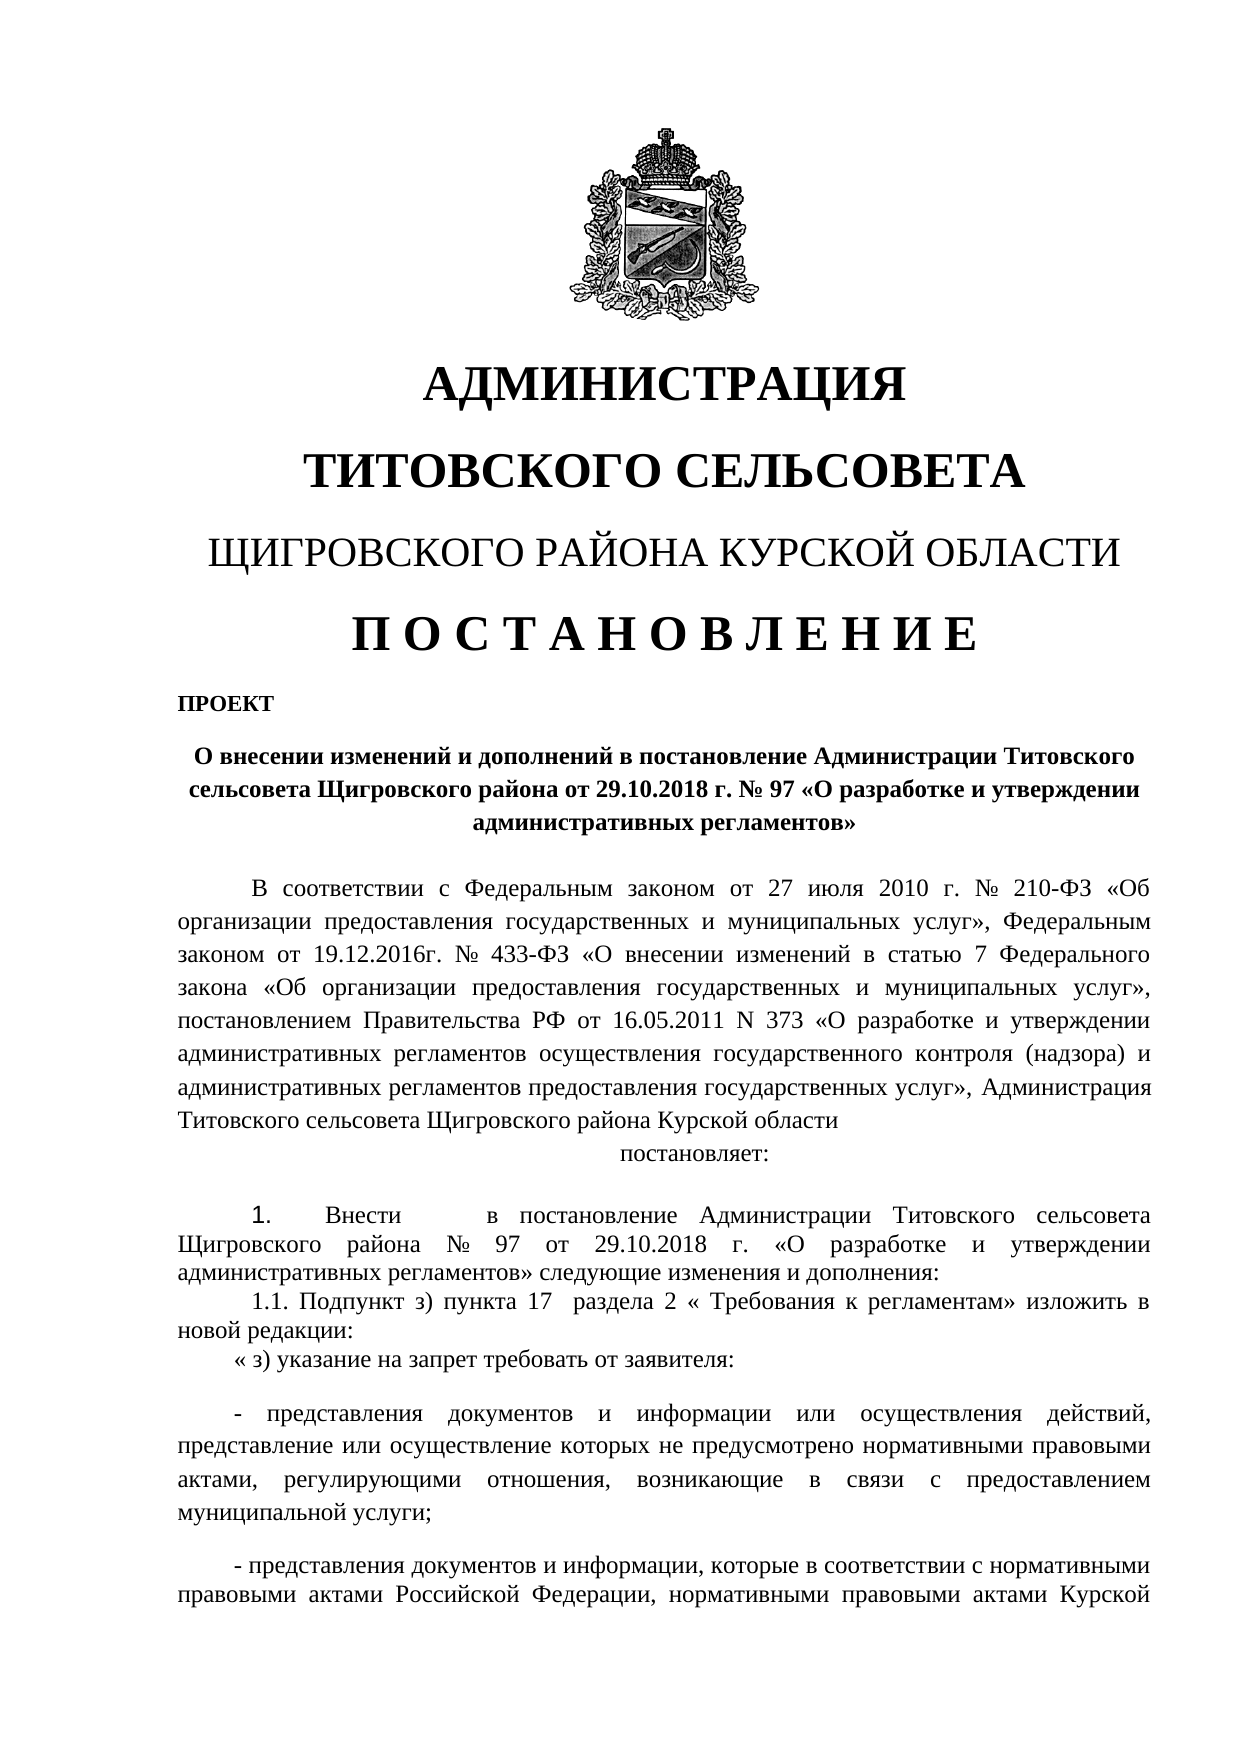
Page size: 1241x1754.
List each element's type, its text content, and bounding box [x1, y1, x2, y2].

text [177, 1551, 1152, 1608]
text ЩИГРОВСКОГО РАЙОНА КУРСКОЙ ОБЛАСТИ [177, 527, 1152, 575]
text ПРОЕКТ [177, 690, 1152, 717]
text О внесении изменений и дополнений в постановление Администрации Титовского сельсовета Щигровского района от 29.10.2018 г. № 97 «О разработке и утверждении административных регламентов» [177, 741, 1152, 836]
text ТИТОВСКОГО СЕЛЬСОВЕТА [177, 441, 1152, 498]
text П О С Т А Н О В Л Е Н И Е [177, 603, 1152, 661]
list 1.1. Подпункт з) пункта 17 раздела 2 « Требования к регламентам» изложить в новой редакции: [177, 1286, 1152, 1344]
text постановляет: [177, 1138, 1152, 1166]
text В соответствии с Федеральным законом от 27 июля . № 210-ФЗ «Об организации предоставления государственных и муниципальных услуг», Федеральным законом от 19.12.2016г. № 433-ФЗ «О внесении изменений в статью 7 Федерального закона «Об организации предоставления государственных и муниципальных услуг», постановлением Правительства РФ от 16.05.2011 N 373 «О разработке и утверждении административных регламентов осуществления государственного контроля (надзора) и административных регламентов предоставления государственных услуг», Администрация Титовского сельсовета Щигровского района Курской области [177, 873, 1152, 1133]
text « з) указание на запрет требовать от заявителя: [177, 1344, 1152, 1372]
text АДМИНИСТРАЦИЯ [177, 354, 1152, 411]
list Внести в постановление Администрации Титовского сельсовета Щигровского района № 97 от 29.10.2018 г. «О разработке и утверждении административных регламентов» следующие изменения и дополнения: [177, 1200, 1152, 1286]
text - представления документов и информации или осуществления действий, представление или осуществление которых не предусмотрено нормативными правовыми актами, регулирующими отношения, возникающие в связи с предоставлением муниципальной услуги; [177, 1398, 1152, 1525]
